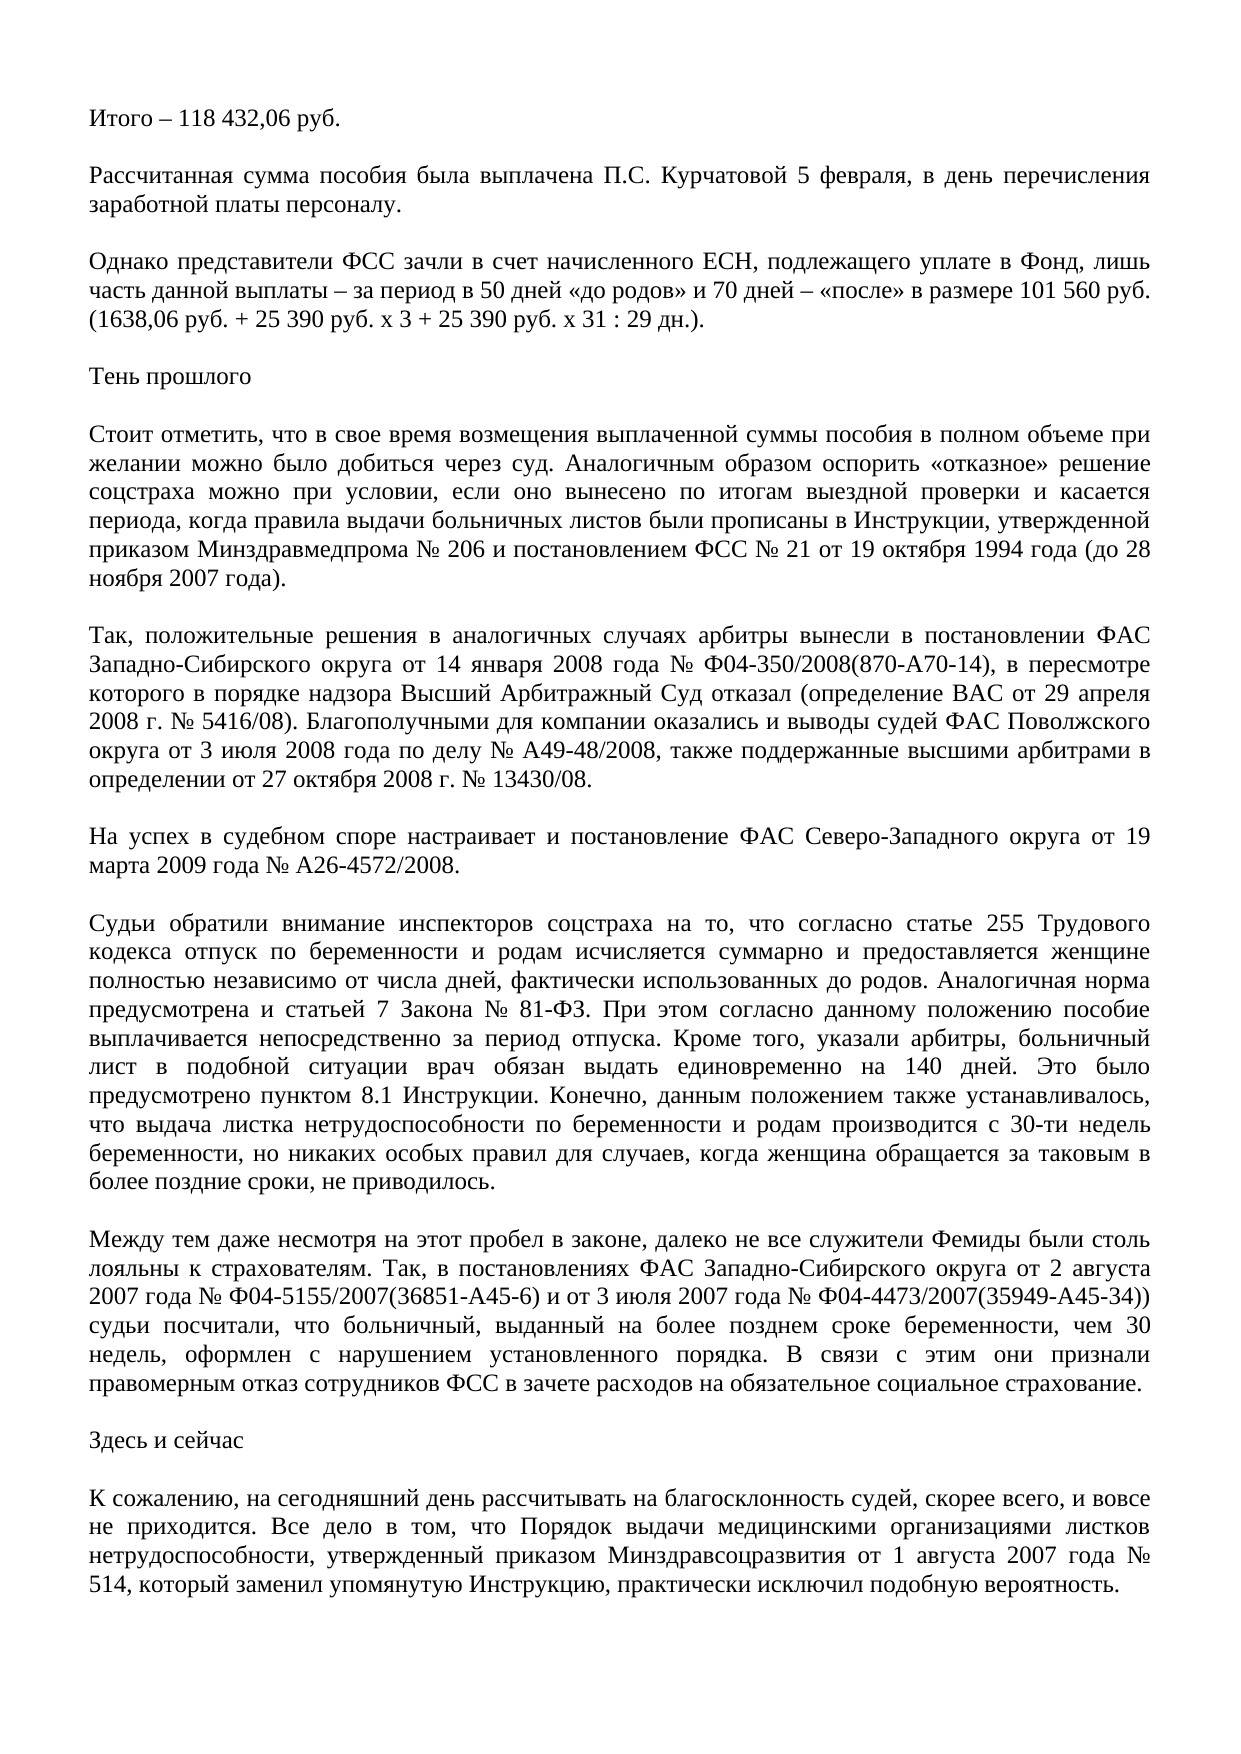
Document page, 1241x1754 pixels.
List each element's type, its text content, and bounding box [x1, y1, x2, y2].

text Судьи обратили внимание инспекторов соцстраха на то, что согласно статье 255 Трудового кодекса отпуск по беременности и родам исчисляется суммарно и предоставляется женщине полностью независимо от числа дней, фактически использованных до родов. Аналогичная норма предусмотрена и статьей 7 Закона № 81-ФЗ. При этом согласно данному положению пособие выплачивается непосредственно за период отпуска. Кроме того, указали арбитры, больничный лист в подобной ситуации врач обязан выдать единовременно на 140 дней. Это было предусмотрено пунктом 8.1 Инструкции. Конечно, данным положением также устанавливалось, что выдача листка нетрудоспособности по беременности и родам производится с 30-ти недель беременности, но никаких особых правил для случаев, когда женщина обращается за таковым в более поздние сроки, не приводилось. [89, 908, 1152, 1195]
text На успех в судебном споре настраивает и постановление ФАС Северо-Западного округа от 19 марта 2009 года № А26-4572/2008. [89, 821, 1152, 879]
text Между тем даже несмотря на этот пробел в законе, далеко не все служители Фемиды были столь лояльны к страхователям. Так, в постановлениях ФАС Западно-Сибирского округа от 2 августа 2007 года № Ф04-5155/2007(36851-А45-6) и от 3 июля 2007 года № Ф04-4473/2007(35949-А45-34)) судьи посчитали, что больничный, выданный на более позднем сроке беременности, чем 30 недель, оформлен с нарушением установленного порядка. В связи с этим они признали правомерным отказ сотрудников ФСС в зачете расходов на обязательное социальное страхование. [89, 1224, 1152, 1396]
text Здесь и сейчас [89, 1425, 1152, 1454]
text К сожалению, на сегодняшний день рассчитывать на благосклонность судей, скорее всего, и вовсе не приходится. Все дело в том, что Порядок выдачи медицинскими организациями листков нетрудоспособности, утвержденный приказом Минздравсоцразвития от 1 августа 2007 года № 514, который заменил упомянутую Инструкцию, практически исключил подобную вероятность. [89, 1483, 1152, 1598]
text Стоит отметить, что в свое время возмещения выплаченной суммы пособия в полном объеме при желании можно было добиться через суд. Аналогичным образом оспорить «отказное» решение соцстраха можно при условии, если оно вынесено по итогам выездной проверки и касается периода, когда правила выдачи больничных листов были прописаны в Инструкции, утвержденной приказом Минздравмедпрома № 206 и постановлением ФСС № 21 от 19 октября 1994 года (до 28 ноября 2007 года). [89, 419, 1152, 591]
text Тень прошлого [89, 361, 1152, 390]
text Так, положительные решения в аналогичных случаях арбитры вынесли в постановлении ФАС Западно-Сибирского округа от 14 января 2008 года № Ф04-350/2008(870-А70-14), в пересмотре которого в порядке надзора Высший Арбитражный Суд отказал (определение ВАС от 29 апреля 2008 г. № 5416/08). Благополучными для компании оказались и выводы судей ФАС Поволжского округа от 3 июля 2008 года по делу № А49-48/2008, также поддержанные высшими арбитрами в определении от 27 октября 2008 г. № 13430/08. [89, 620, 1152, 793]
text Итого – 118 432,06 руб. [89, 103, 1152, 131]
text Однако представители ФСС зачли в счет начисленного ЕСН, подлежащего уплате в Фонд, лишь часть данной выплаты – за период в 50 дней «до родов» и 70 дней – «после» в размере 101 560 руб. (1638,06 руб. + 25 390 руб. х 3 + 25 390 руб. х 31 : 29 дн.). [89, 246, 1152, 333]
text Рассчитанная сумма пособия была выплачена П.С. Курчатовой 5 февраля, в день перечисления заработной платы персоналу. [89, 160, 1152, 218]
